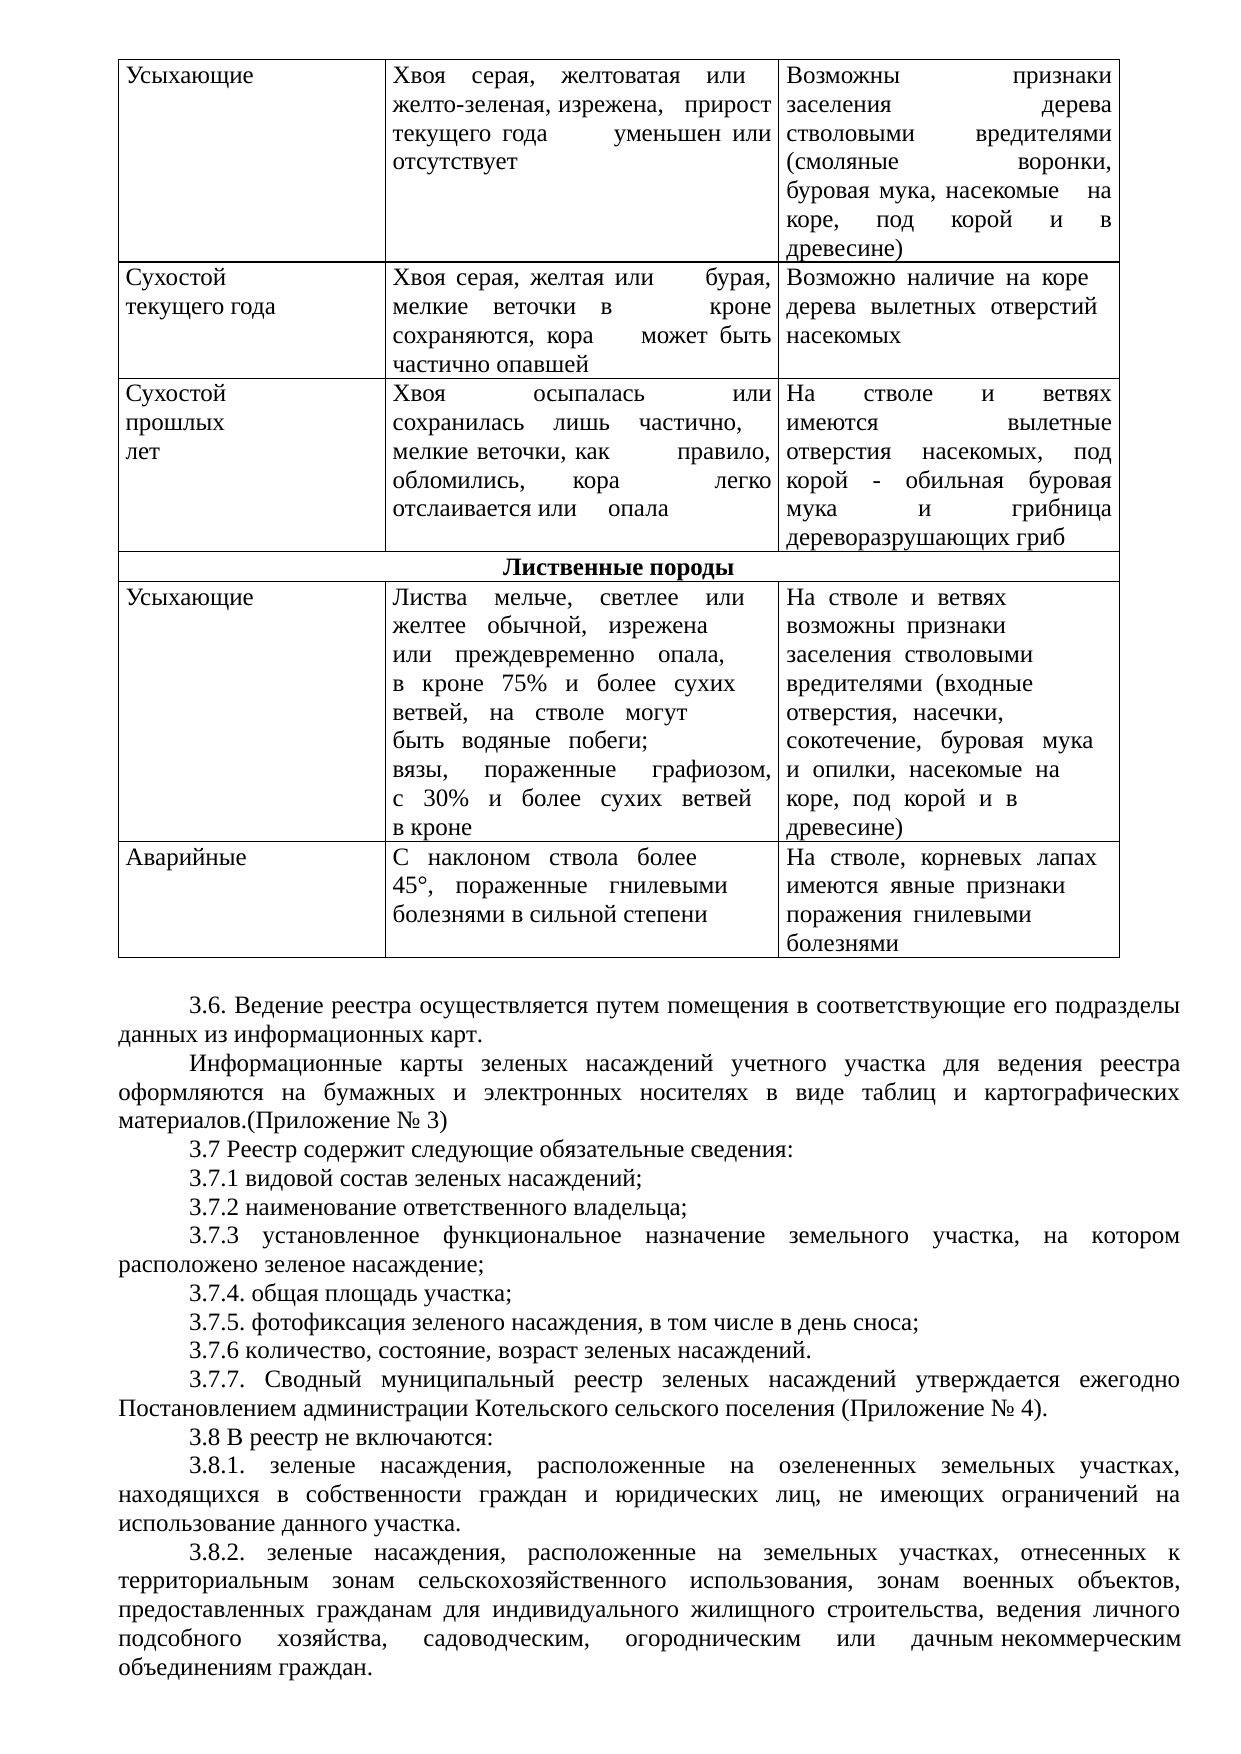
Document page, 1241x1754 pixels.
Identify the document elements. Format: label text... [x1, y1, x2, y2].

table_cell Усыхающие [119, 582, 385, 841]
table_cell Возможно наличие на коре дерева вылетных отверстий насекомых [779, 263, 1119, 377]
text 3.7.3 установленное функциональное назначение земельного участка, на котором расположено зеленое насаждение; [118, 1220, 1181, 1278]
table_cell Хвоя серая, желтая или бурая, мелкие веточки в кроне сохраняются, кора может быть частично опавшей [386, 263, 778, 377]
text 3.7 Реестр содержит следующие обязательные сведения: [118, 1134, 1181, 1163]
text 3.8.1. зеленые насаждения, расположенные на озелененных земельных участках, находящихся в собственности граждан и юридических лиц, не имеющих ограничений на использование данного участка. [118, 1450, 1181, 1537]
table_cell Усыхающие [119, 60, 385, 261]
text 3.7.2 наименование ответственного владельца; [118, 1192, 1181, 1220]
table_cell Возможны признаки заселения дерева стволовыми вредителями (смоляные воронки, буровая мука, насекомые на коре, под корой и в древесине) [779, 60, 1119, 261]
text 3.8 В реестр не включаются: [118, 1422, 1181, 1450]
table_cell Сухостой текущего года [119, 263, 385, 377]
table_cell На стволе и ветвях возможны признаки заселения стволовыми вредителями (входные отверстия, насечки, сокотечение, буровая мука и опилки, насекомые на коре, под корой и в древесине) [779, 582, 1119, 841]
text 3.7.4. общая площадь участка; [118, 1278, 1181, 1307]
text 3.8.2. зеленые насаждения, расположенные на земельных участках, отнесенных к территориальным зонам сельскохозяйственного использования, зонам военных объектов, предоставленных гражданам для индивидуального жилищного строительства, ведения личного подсобного хозяйства, садоводческим, огородническим или дачным некоммерческим объединениям граждан. [373, 1623, 1181, 1680]
table_cell Хвоя серая, желтоватая или желто-зеленая, изрежена, прирост текущего года уменьшен или отсутствует [386, 60, 778, 261]
table_cell Хвоя осыпалась или сохранилась лишь частично, мелкие веточки, как правило, обломились, кора легко отслаивается или опала [386, 379, 778, 551]
table_cell Лиственные породы [119, 552, 1119, 581]
table_cell Листва мельче, светлее или желтее обычной, изрежена или преждевременно опала, в кроне 75% и более сухих ветвей, на стволе могут быть водяные побеги; вязы, пораженные графиозом, с 30% и более сухих ветвей в кроне [386, 582, 778, 841]
table_cell Аварийные [119, 842, 385, 957]
table_cell Сухостой прошлых лет [119, 379, 385, 551]
text 3.7.1 видовой состав зеленых насаждений; [118, 1163, 1181, 1192]
text 3.7.5. фотофиксация зеленого насаждения, в том числе в день сноса; [118, 1307, 1181, 1335]
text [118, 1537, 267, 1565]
text 3.7.6 количество, состояние, возраст зеленых насаждений. [118, 1335, 1181, 1364]
table_cell С наклоном ствола более 45°, пораженные гнилевыми болезнями в сильной степени [386, 842, 778, 957]
text 3.7.7. Сводный муниципальный реестр зеленых насаждений утверждается ежегодно Постановлением администрации Котельского сельского поселения (Приложение № 4). [118, 1364, 1181, 1422]
text Информационные карты зеленых насаждений учетного участка для ведения реестра оформляются на бумажных и электронных носителях в виде таблиц и картографических материалов.(Приложение № 3) [118, 1048, 1181, 1134]
text 3.6. Ведение реестра осуществляется путем помещения в соответствующие его подразделы данных из информационных карт. [118, 990, 1181, 1048]
table_cell На стволе и ветвях имеются вылетные отверстия насекомых, под корой - обильная буровая мука и грибница дереворазрушающих гриб [779, 379, 1119, 551]
table_cell На стволе, корневых лапах имеются явные признаки поражения гнилевыми болезнями [779, 842, 1119, 957]
